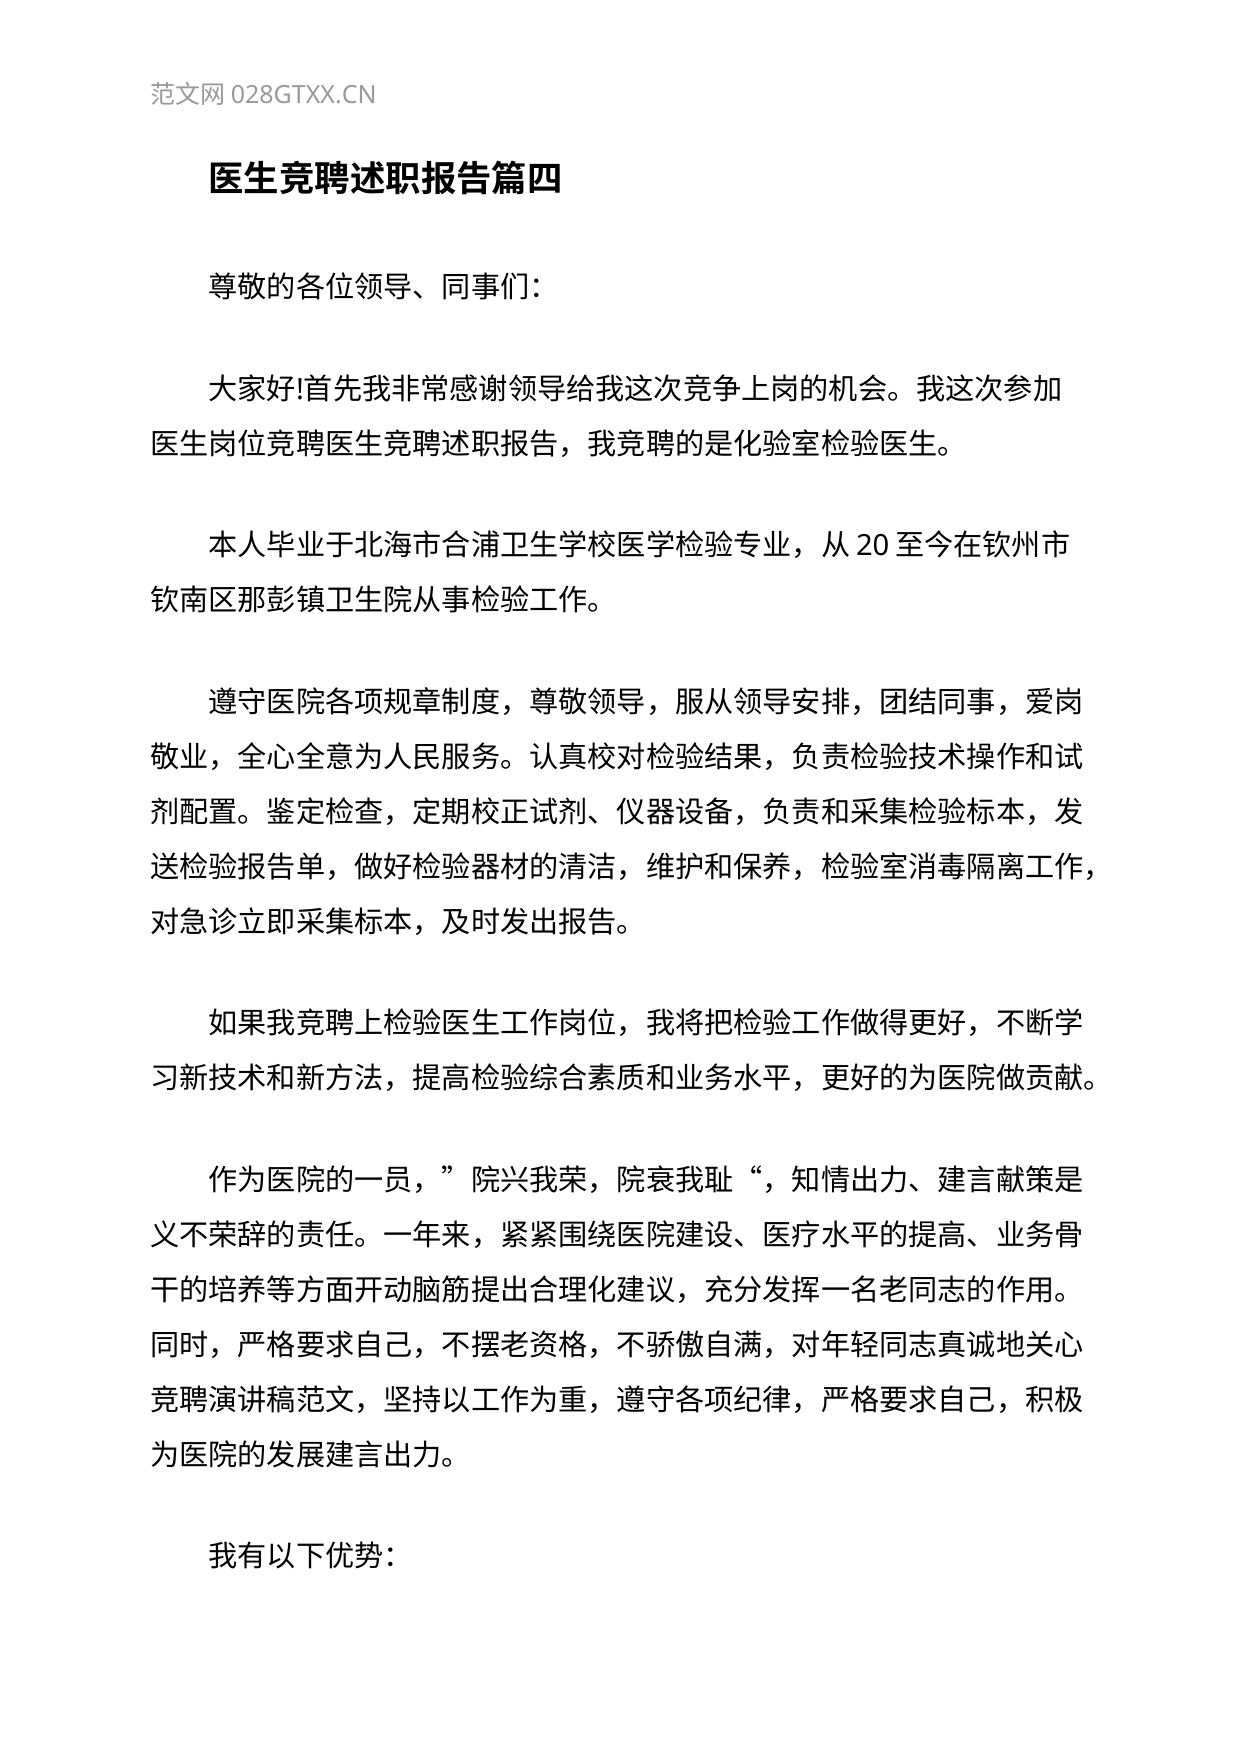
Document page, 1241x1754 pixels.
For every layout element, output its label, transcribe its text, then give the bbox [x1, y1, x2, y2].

text 尊敬的各位领导、同事们： [150, 263, 1090, 306]
text 大家好!首先我非常感谢领导给我这次竞争上岗的机会。我这次参加医生岗位竞聘医生竞聘述职报告，我竞聘的是化验室检验医生。 [150, 365, 1090, 462]
text 作为医院的一员，”院兴我荣，院衰我耻“，知情出力、建言献策是义不荣辞的责任。一年来，紧紧围绕医院建设、医疗水平的提高、业务骨干的培养等方面开动脑筋提出合理化建议，充分发挥一名老同志的作用。同时，严格要求自己，不摆老资格，不骄傲自满，对年轻同志真诚地关心竞聘演讲稿范文，坚持以工作为重，遵守各项纪律，严格要求自己，积极为医院的发展建言出力。 [150, 1157, 1090, 1473]
text 医生竞聘述职报告篇四 [150, 150, 1090, 201]
text 遵守医院各项规章制度，尊敬领导，服从领导安排，团结同事，爱岗敬业，全心全意为人民服务。认真校对检验结果，负责检验技术操作和试剂配置。鉴定检查，定期校正试剂、仪器设备，负责和采集检验标本，发送检验报告单，做好检验器材的清洁，维护和保养，检验室消毒隔离工作，对急诊立即采集标本，及时发出报告。 [150, 679, 1090, 941]
text 本人毕业于北海市合浦卫生学校医学检验专业，从20至今在钦州市钦南区那彭镇卫生院从事检验工作。 [150, 522, 1090, 619]
text 我有以下优势： [150, 1533, 1090, 1575]
text 如果我竞聘上检验医生工作岗位，我将把检验工作做得更好，不断学习新技术和新方法，提高检验综合素质和业务水平，更好的为医院做贡献。 [150, 1000, 1090, 1097]
